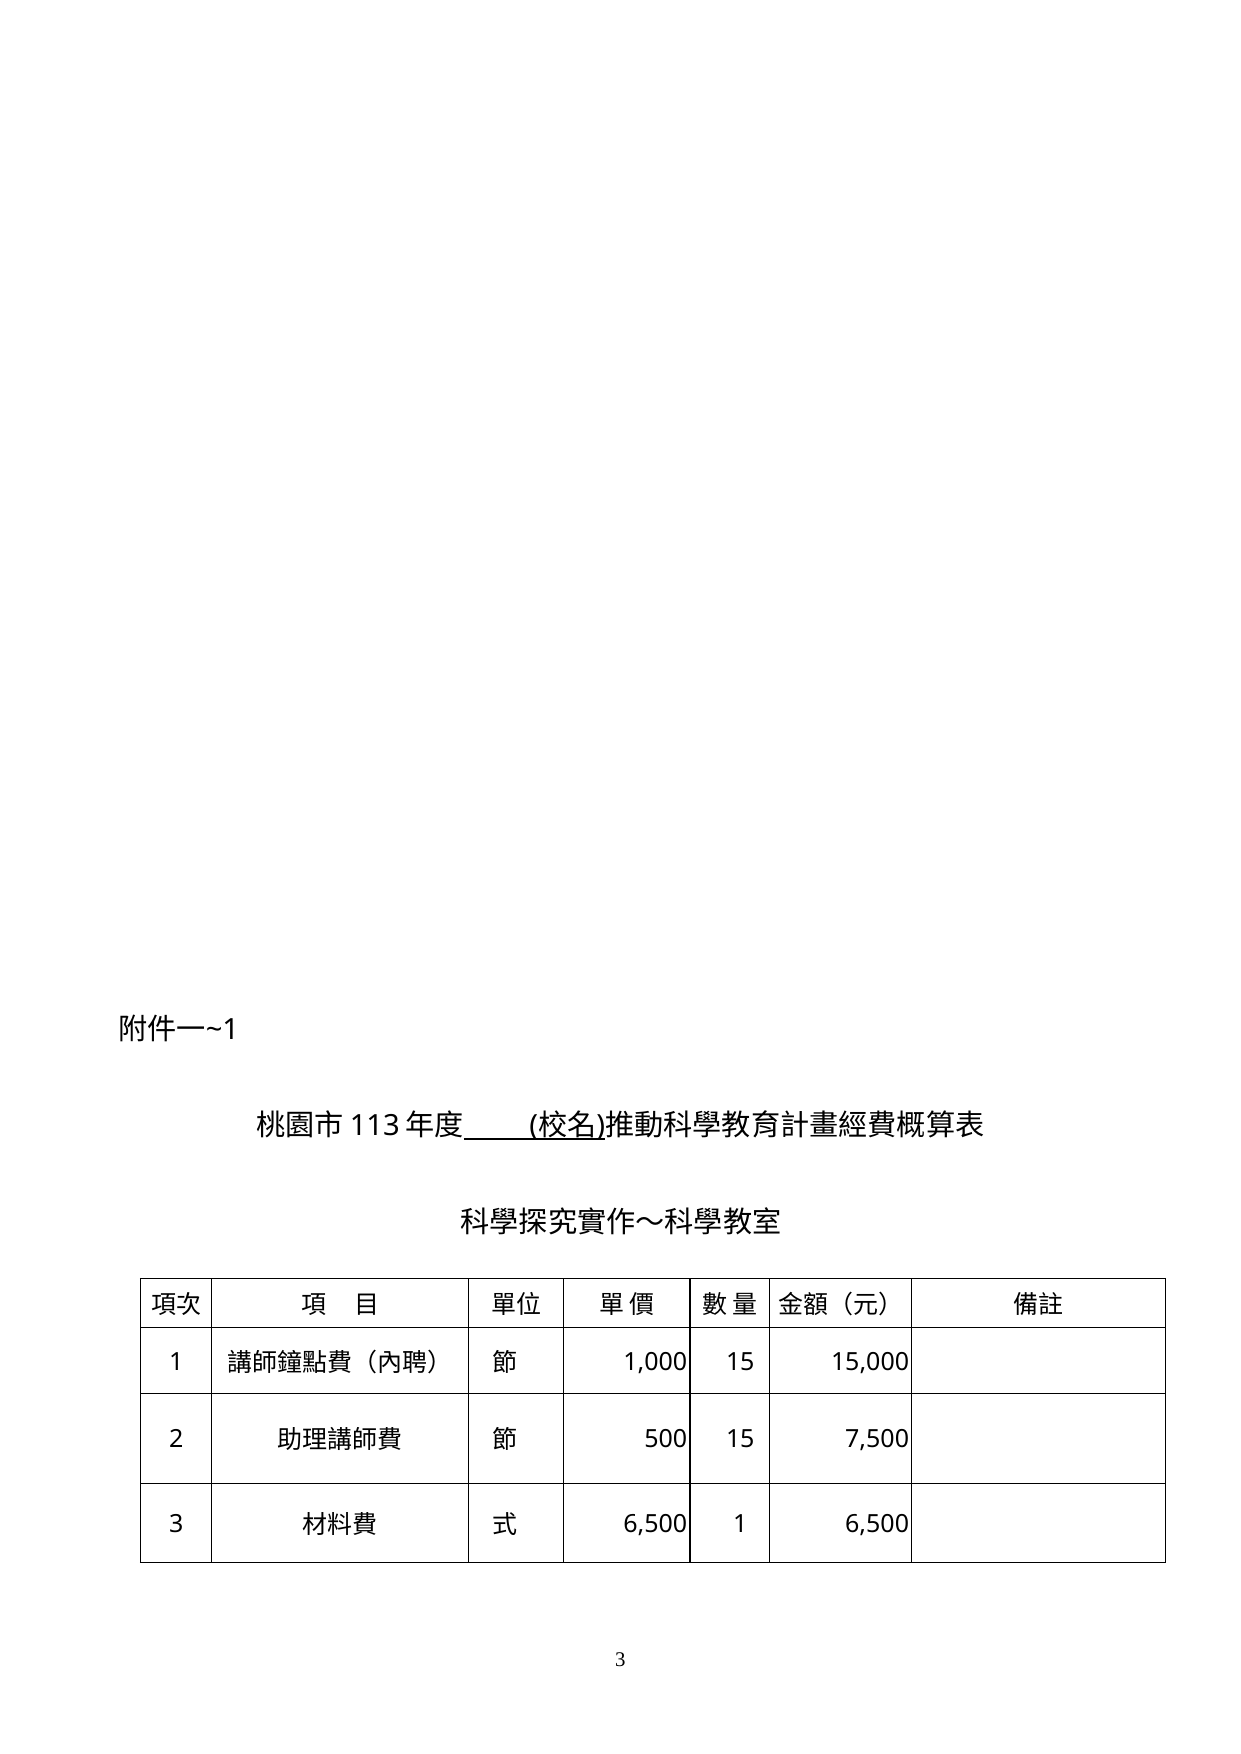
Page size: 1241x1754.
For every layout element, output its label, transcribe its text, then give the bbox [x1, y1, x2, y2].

table_header 金額（元） [770, 1279, 911, 1327]
table_cell 15,000 [770, 1328, 911, 1393]
table_cell [912, 1394, 1165, 1482]
table_cell 式 [469, 1484, 563, 1562]
table_cell 1,000 [564, 1328, 689, 1393]
table_header 項次 [141, 1279, 211, 1327]
table_cell 節 [469, 1328, 563, 1393]
table_cell 1 [141, 1328, 211, 1393]
table_cell 15 [691, 1394, 769, 1482]
table_header 項 目 [212, 1279, 468, 1327]
table_header 數 量 [691, 1279, 769, 1327]
table_cell 15 [691, 1328, 769, 1393]
table_cell 2 [141, 1394, 211, 1482]
table_cell 500 [564, 1394, 689, 1482]
table_header 單 價 [564, 1279, 689, 1327]
table_cell 7,500 [770, 1394, 911, 1482]
table_cell 助理講師費 [212, 1394, 468, 1482]
table_cell 1 [691, 1484, 769, 1562]
table_cell 6,500 [770, 1484, 911, 1562]
table_cell 講師鐘點費（內聘） [212, 1328, 468, 1393]
table_header 備註 [912, 1279, 1165, 1327]
table_cell 節 [469, 1394, 563, 1482]
table_cell 材料費 [212, 1484, 468, 1562]
text 科學探究實作〜科學教室 [119, 1182, 1122, 1257]
table_cell [912, 1484, 1165, 1562]
table_cell [912, 1328, 1165, 1393]
table_cell 6,500 [564, 1484, 689, 1562]
table_header 單位 [469, 1279, 563, 1327]
text 桃園市113年度 (校名)推動科學教育計畫經費概算表 [118, 1086, 1122, 1161]
table_cell 3 [141, 1484, 211, 1562]
text 附件一~1 [118, 989, 1122, 1064]
